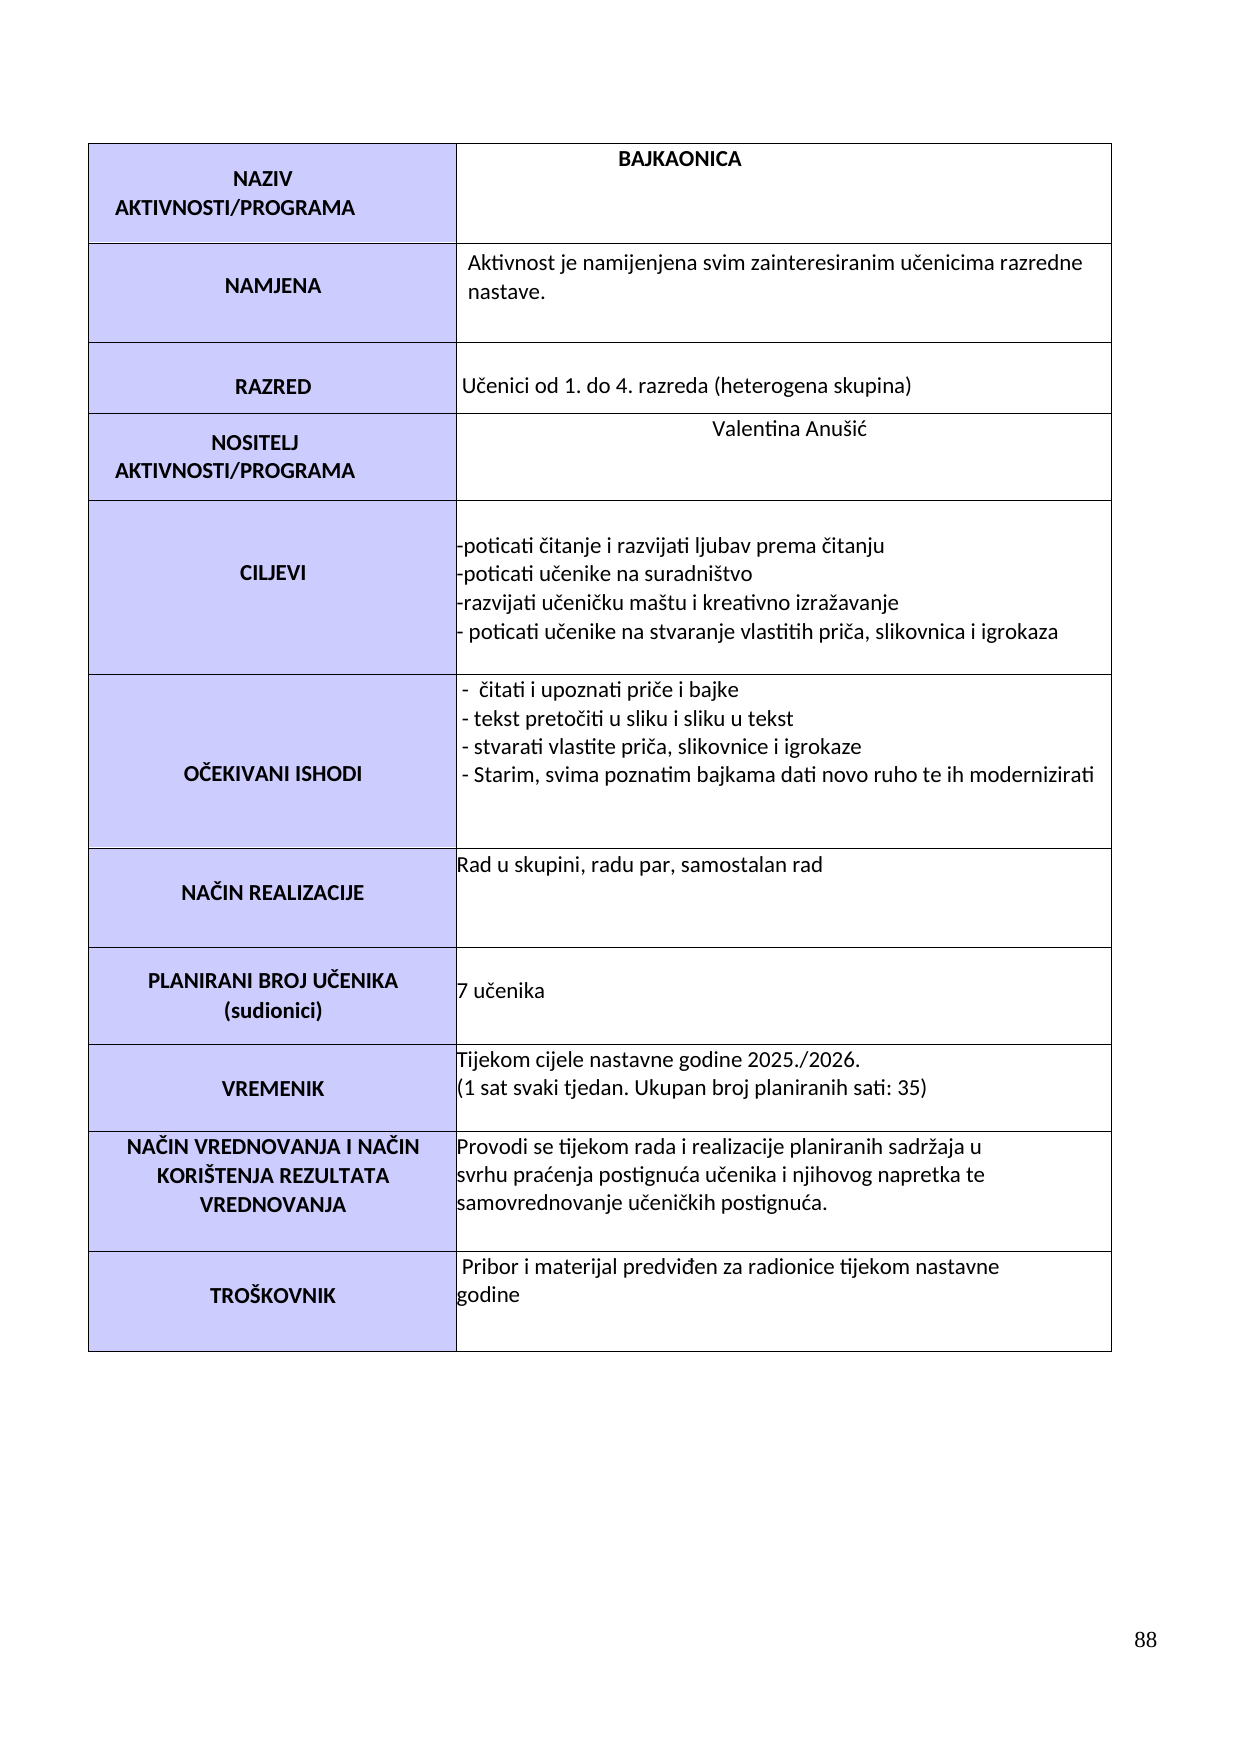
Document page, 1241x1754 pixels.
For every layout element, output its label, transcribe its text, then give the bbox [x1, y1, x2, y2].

table_cell VREMENIK [89, 1045, 456, 1131]
table_cell NAČIN VREDNOVANJA I NAČIN KORIŠTENJA REZULTATA VREDNOVANJA [89, 1132, 456, 1251]
table_cell NAČIN REALIZACIJE [89, 849, 456, 947]
table_cell TROŠKOVNIK [89, 1252, 456, 1351]
table_header NAZIV AKTIVNOSTI/PROGRAMA [89, 144, 456, 242]
table_cell NAMJENA [89, 244, 456, 342]
table_cell Aktivnost je namijenjena svim zainteresiranim učenicima razredne nastave. [457, 244, 1111, 342]
table_cell RAZRED [89, 343, 456, 413]
table_cell CILJEVI [89, 501, 456, 674]
table_cell 7 učenika [457, 948, 1111, 1044]
table_cell -poticati čitanje i razvijati ljubav prema čitanju -poticati učenike na suradništvo -razvijati učeničku maštu i kreativno izražavanje - poticati učenike na stvaranje vlastitih priča, slikovnica i igrokaza [457, 501, 1111, 674]
table_cell - čitati i upoznati priče i bajke - tekst pretočiti u sliku i sliku u tekst - stvarati vlastite priča, slikovnice i igrokaze - Starim, svima poznatim bajkama dati novo ruho te ih modernizirati [457, 675, 1111, 847]
table_cell Rad u skupini, radu par, samostalan rad [457, 849, 1111, 947]
table_header BAJKAONICA [457, 144, 1111, 242]
table_cell Provodi se tijekom rada i realizacije planiranih sadržaja u svrhu praćenja postignuća učenika i njihovog napretka te samovrednovanje učeničkih postignuća. [457, 1132, 1111, 1251]
table_cell PLANIRANI BROJ UČENIKA (sudionici) [89, 948, 456, 1044]
table_cell Pribor i materijal predviđen za radionice tijekom nastavne godine [457, 1252, 1111, 1351]
table_cell Valentina Anušić [457, 414, 1111, 500]
table_cell Tijekom cijele nastavne godine 2025./2026. (1 sat svaki tjedan. Ukupan broj planiranih sati: 35) [457, 1045, 1111, 1131]
table_cell OČEKIVANI ISHODI [89, 675, 456, 847]
table_cell Učenici od 1. do 4. razreda (heterogena skupina) [457, 343, 1111, 413]
table_cell NOSITELJ AKTIVNOSTI/PROGRAMA [89, 414, 456, 500]
